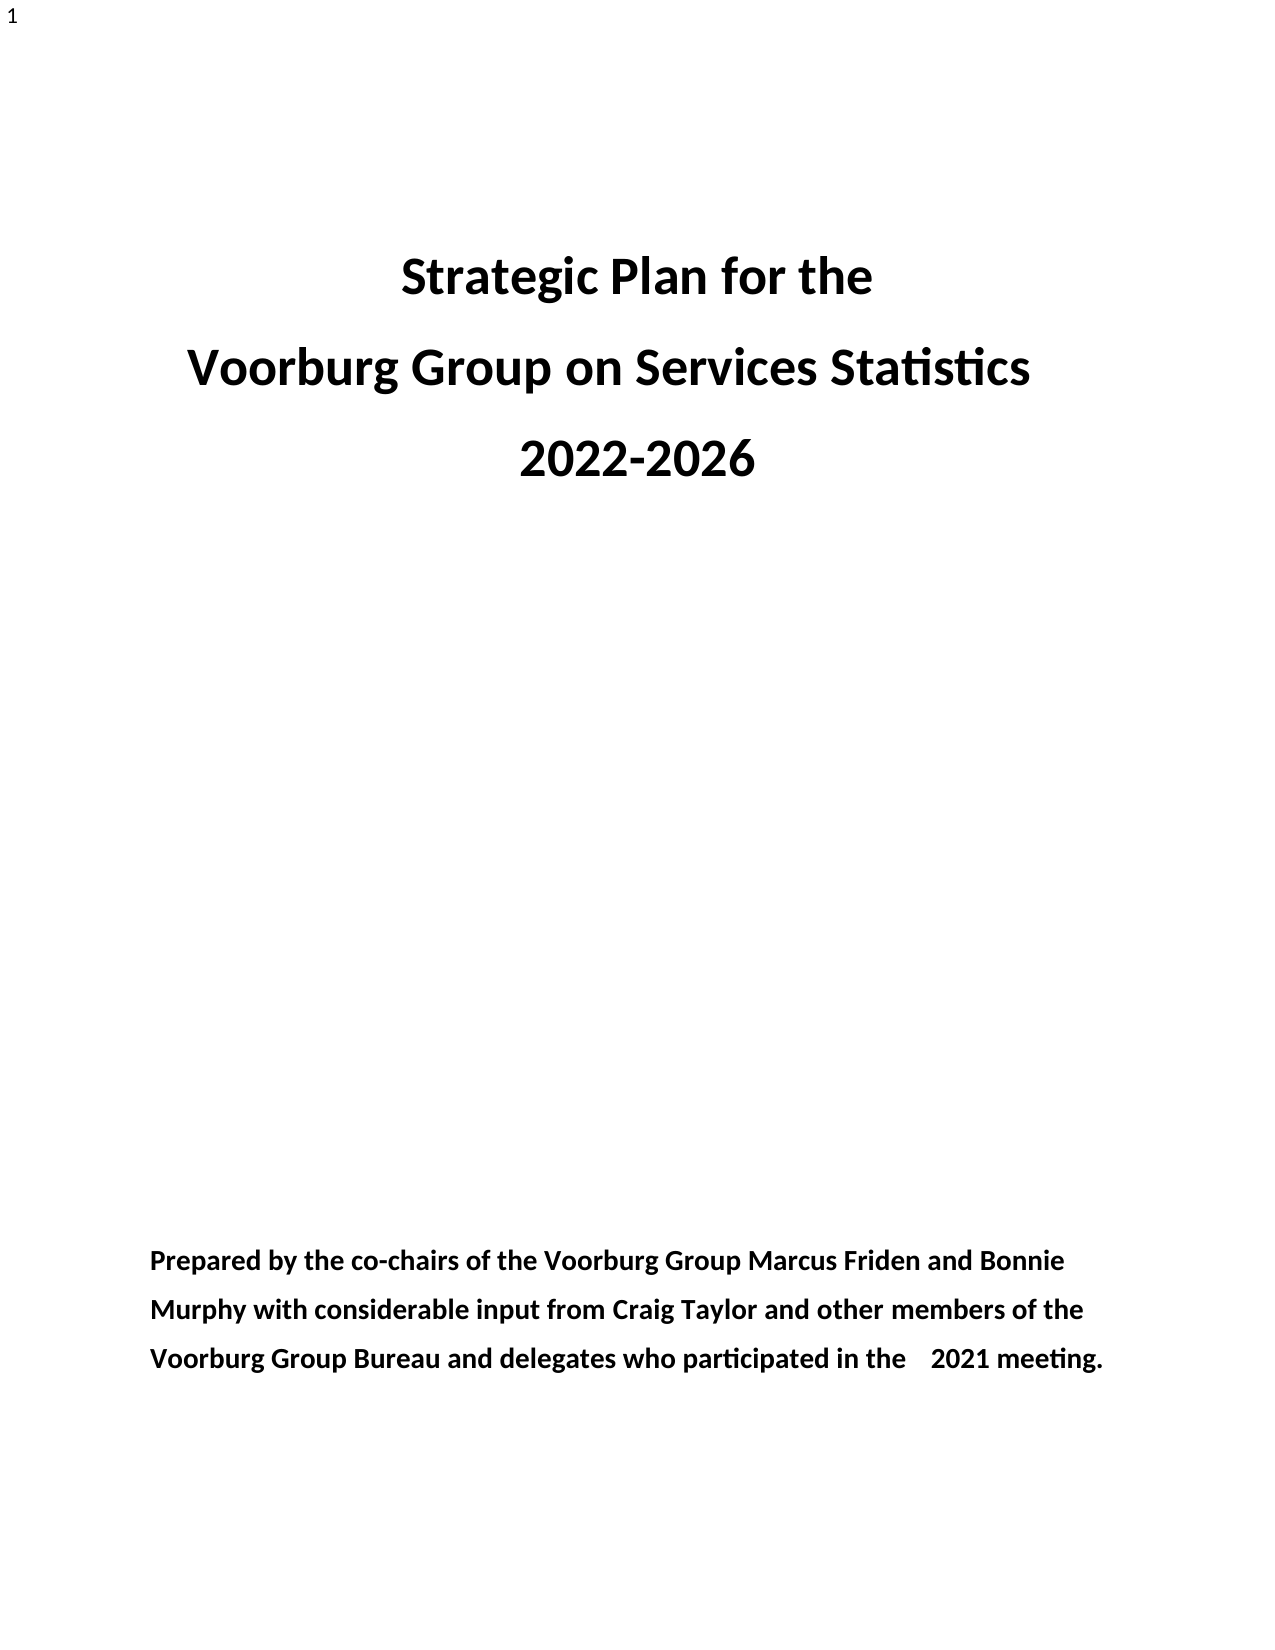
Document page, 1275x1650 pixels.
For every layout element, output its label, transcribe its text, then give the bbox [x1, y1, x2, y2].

title 2022-2026 [519, 424, 1210, 490]
title Strategic Plan for the Voorburg Group on Services Statistics [187, 241, 1032, 399]
text Prepared by the co-chairs of the Voorburg Group Marcus Friden and Bonnie Murphy with considerable input from Craig Taylor and other members of the Voorburg Group Bureau and delegates who participated in the 2021 meeting. [150, 1242, 1108, 1376]
